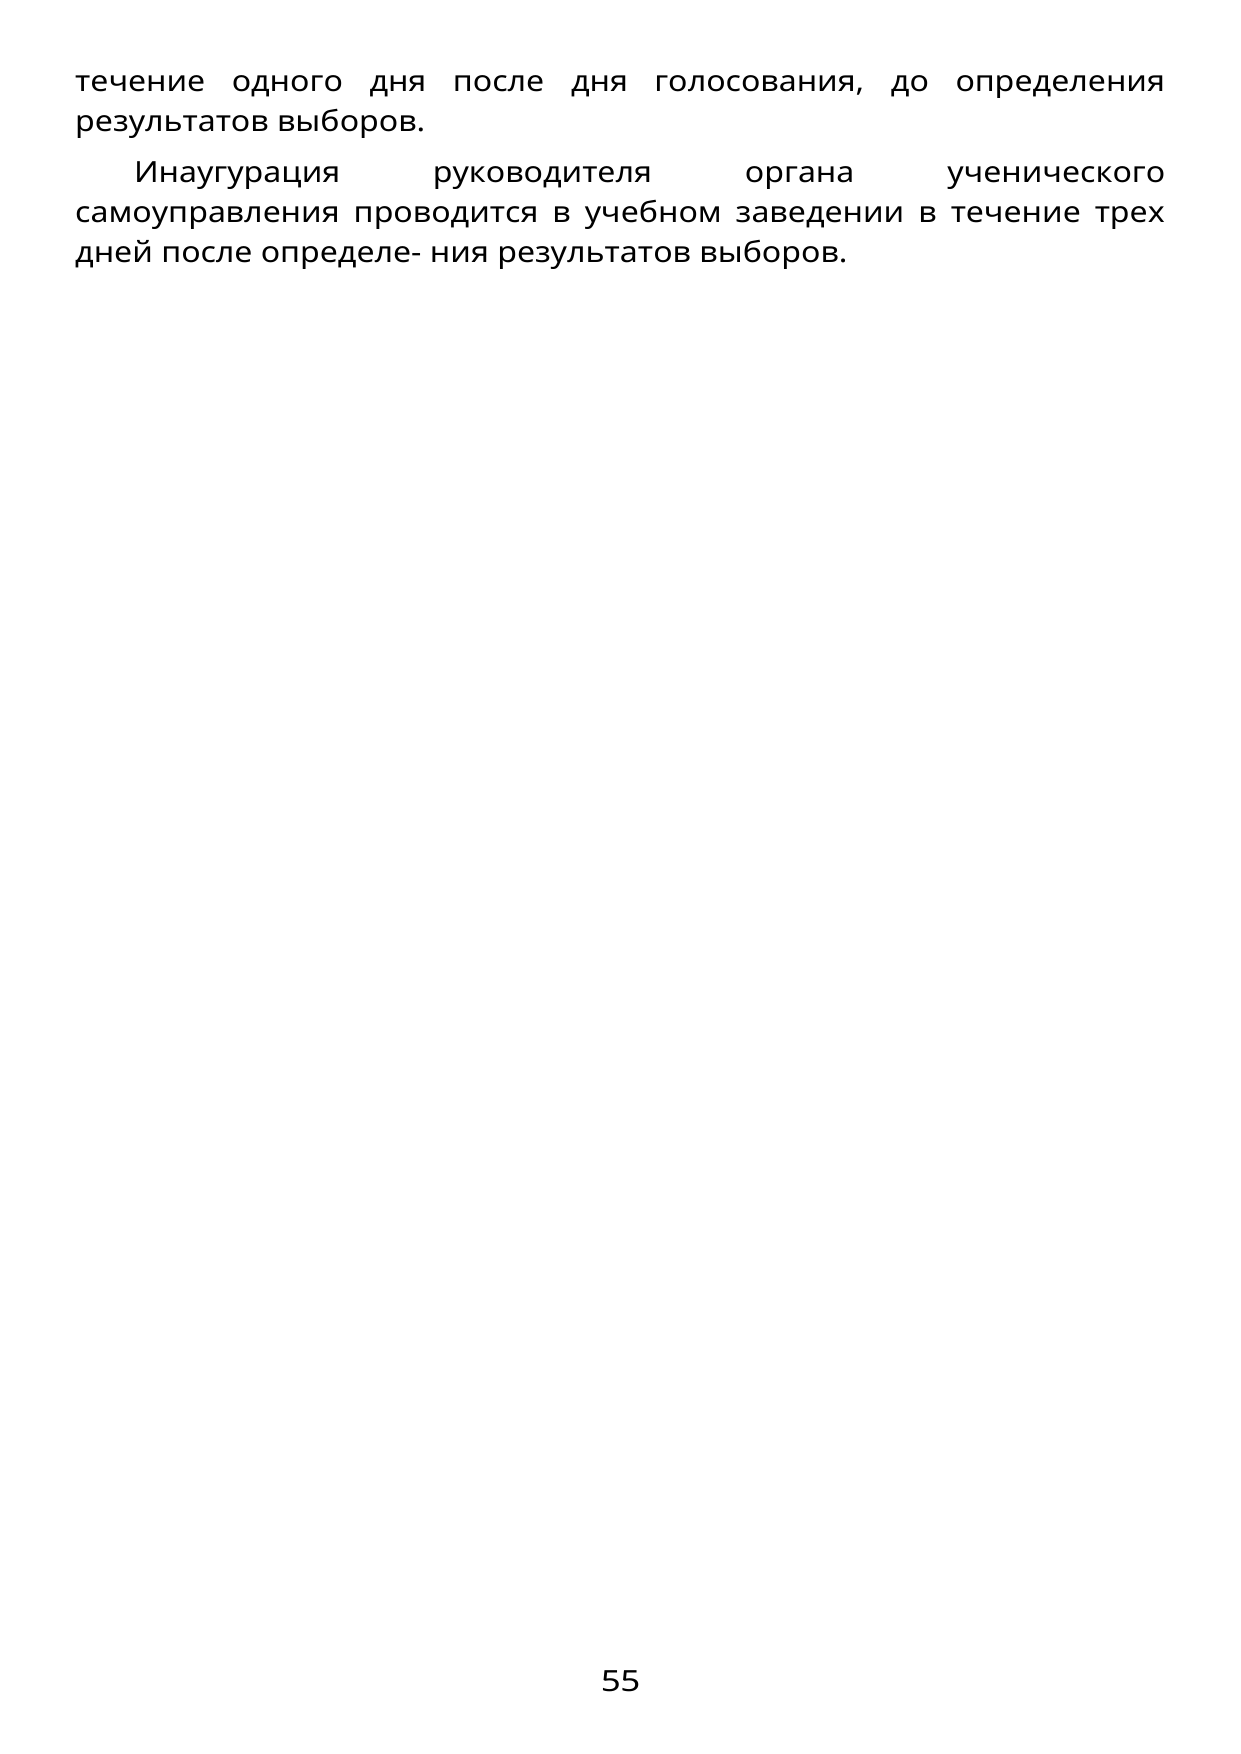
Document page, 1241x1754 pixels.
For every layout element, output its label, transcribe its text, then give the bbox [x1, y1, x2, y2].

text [75, 60, 1166, 140]
text Инаугурация руководителя органа ученического самоуправления проводится в учебном заведении в течение трех дней после определе- ния результатов выборов. [75, 152, 1166, 271]
